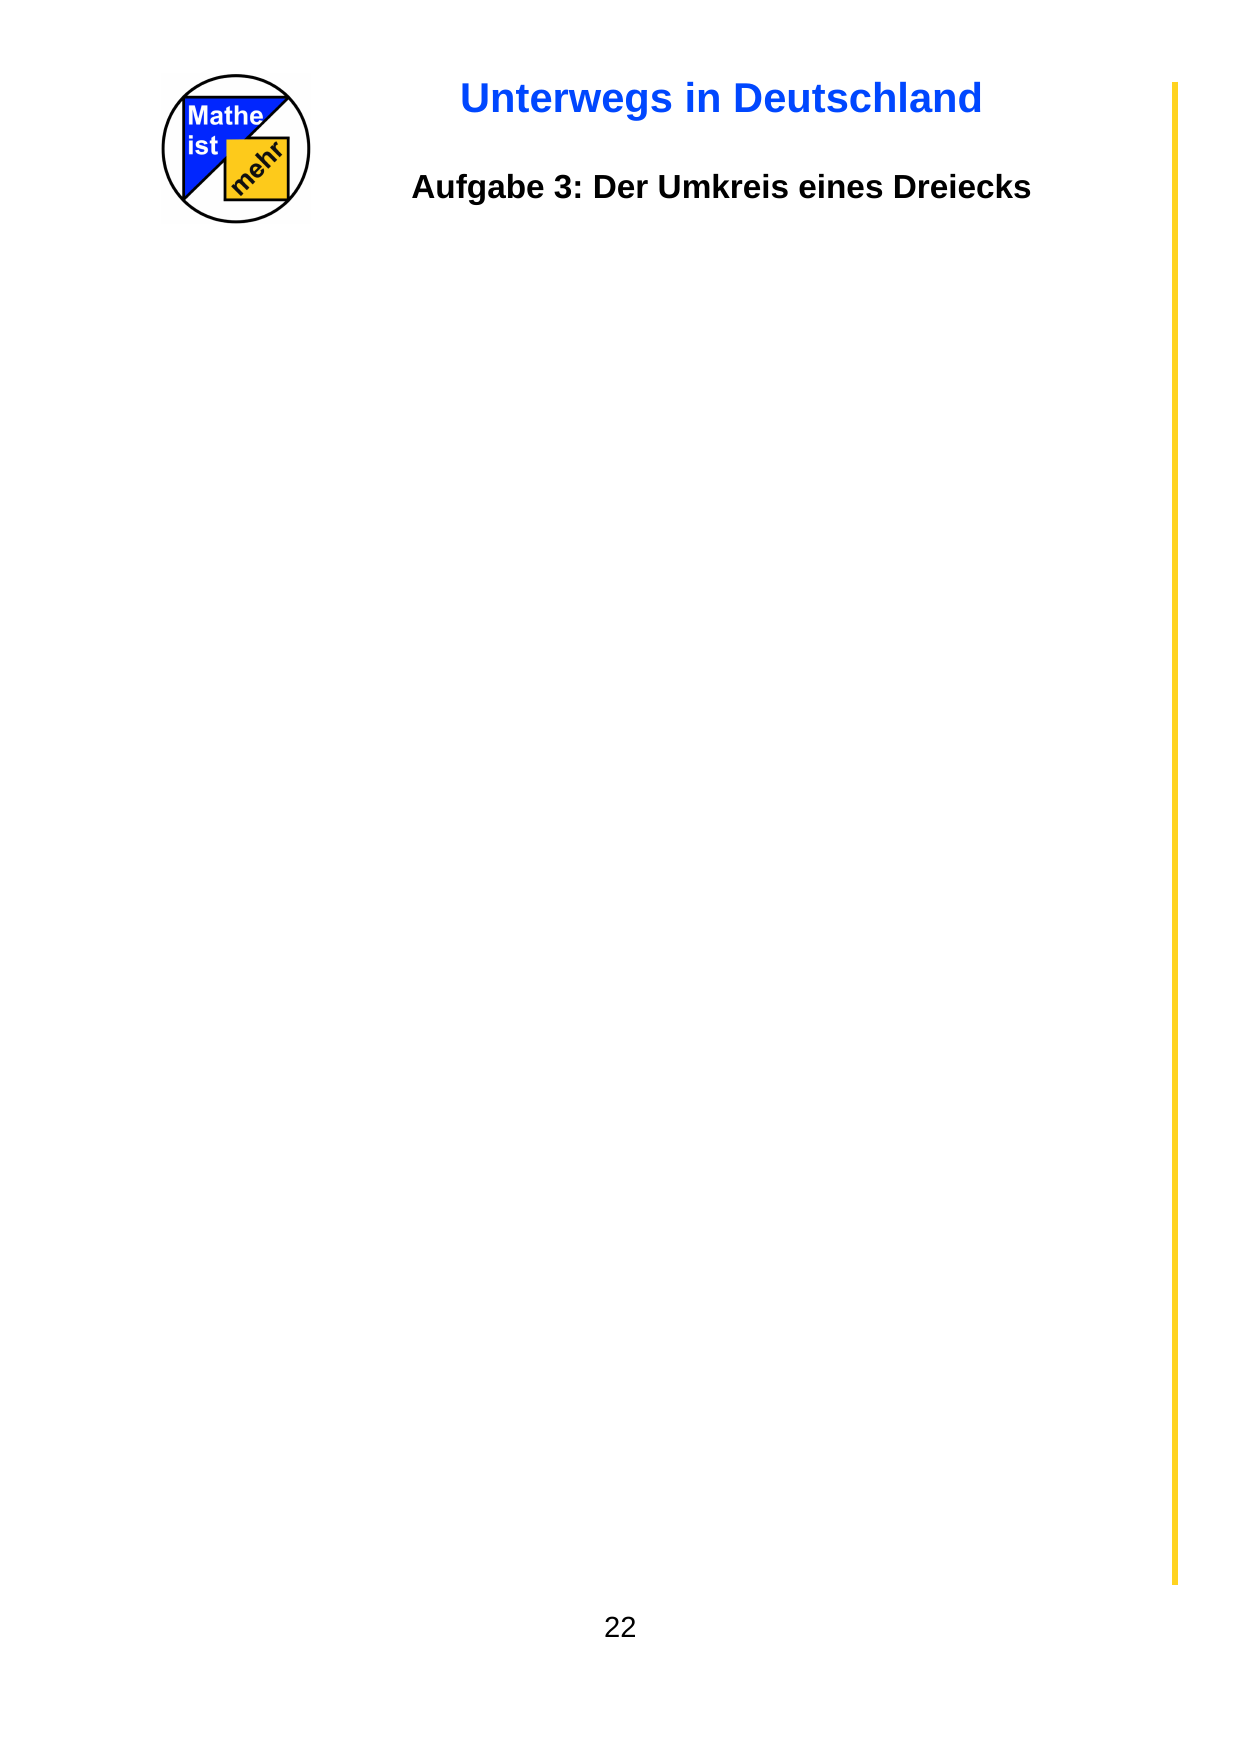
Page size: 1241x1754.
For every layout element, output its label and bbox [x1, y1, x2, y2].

picture [161, 73, 311, 224]
